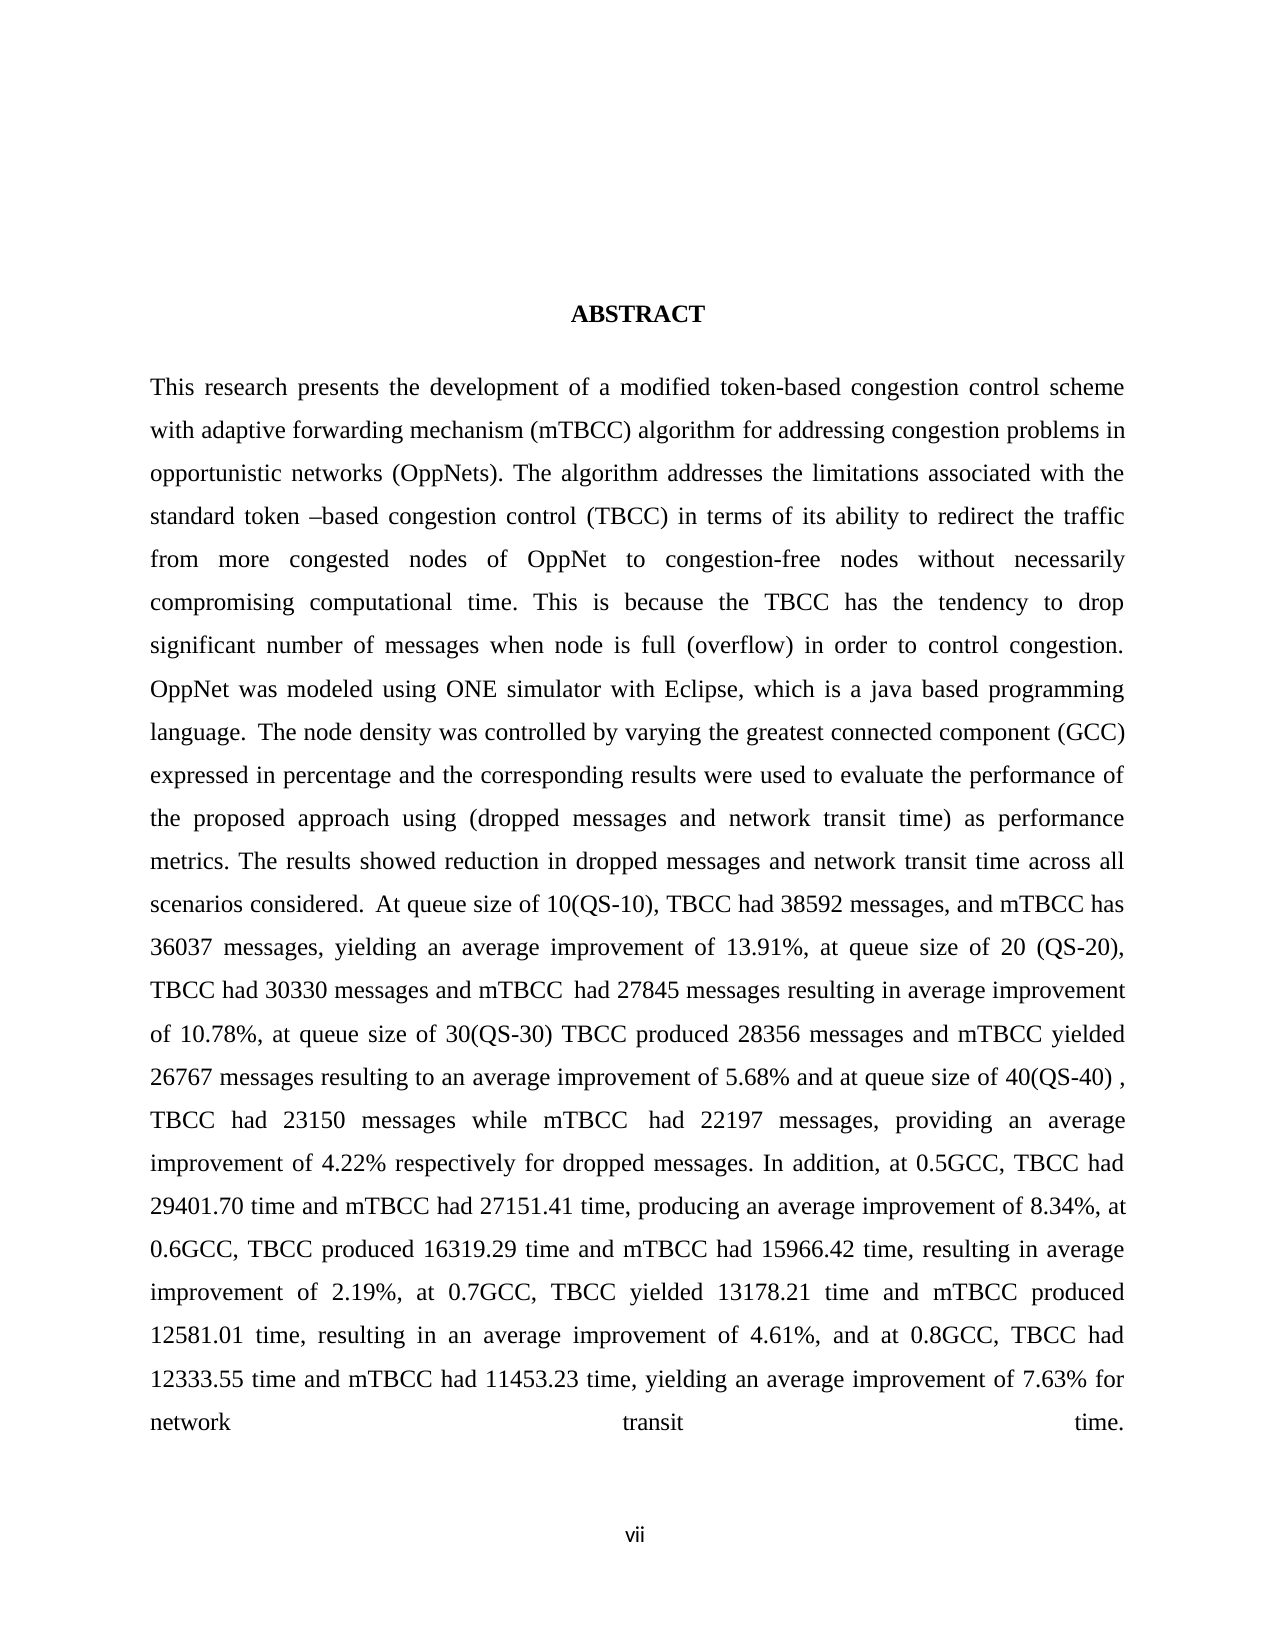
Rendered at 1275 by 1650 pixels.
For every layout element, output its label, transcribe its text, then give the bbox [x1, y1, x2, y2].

text This research presents the development of a modified token-based congestion control scheme with adaptive forwarding mechanism (mTBCC) algorithm for addressing congestion problems in opportunistic networks (OppNets). The algorithm addresses the limitations associated with the standard token –based congestion control (TBCC) in terms of its ability to redirect the traffic from more congested nodes of OppNet to congestion-free nodes without necessarily compromising computational time. This is because the TBCC has the tendency to drop significant number of messages when node is full (overflow) in order to control congestion. OppNet was modeled using ONE simulator with Eclipse, which is a java based programming language. The node density was controlled by varying the greatest connected component (GCC) expressed in percentage and the corresponding results were used to evaluate the performance of the proposed approach using (dropped messages and network transit time) as performance metrics. The results showed reduction in dropped messages and network transit time across all scenarios considered. At queue size of 10(QS-10), TBCC had 38592 messages, and mTBCC has 36037 messages, yielding an average improvement of 13.91%, at queue size of 20 (QS-20), TBCC had 30330 messages and mTBCC had 27845 messages resulting in average improvement of 10.78%, at queue size of 30(QS-30) TBCC produced 28356 messages and mTBCC yielded 26767 messages resulting to an average improvement of 5.68% and at queue size of 40(QS-40) , TBCC had 23150 messages while mTBCC had 22197 messages, providing an average improvement of 4.22% respectively for dropped messages. In addition, at 0.5GCC, TBCC had 29401.70 time and mTBCC had 27151.41 time, producing an average improvement of 8.34%, at 0.6GCC, TBCC produced 16319.29 time and mTBCC had 15966.42 time, resulting in average improvement of 2.19%, at 0.7GCC, TBCC yielded 13178.21 time and mTBCC produced 12581.01 time, resulting in an average improvement of 4.61%, and at 0.8GCC, TBCC had 12333.55 time and mTBCC had 11453.23 time, yielding an average improvement of 7.63% for network transit time. [150, 372, 1126, 1436]
subtitle ABSTRACT [139, 299, 1137, 327]
